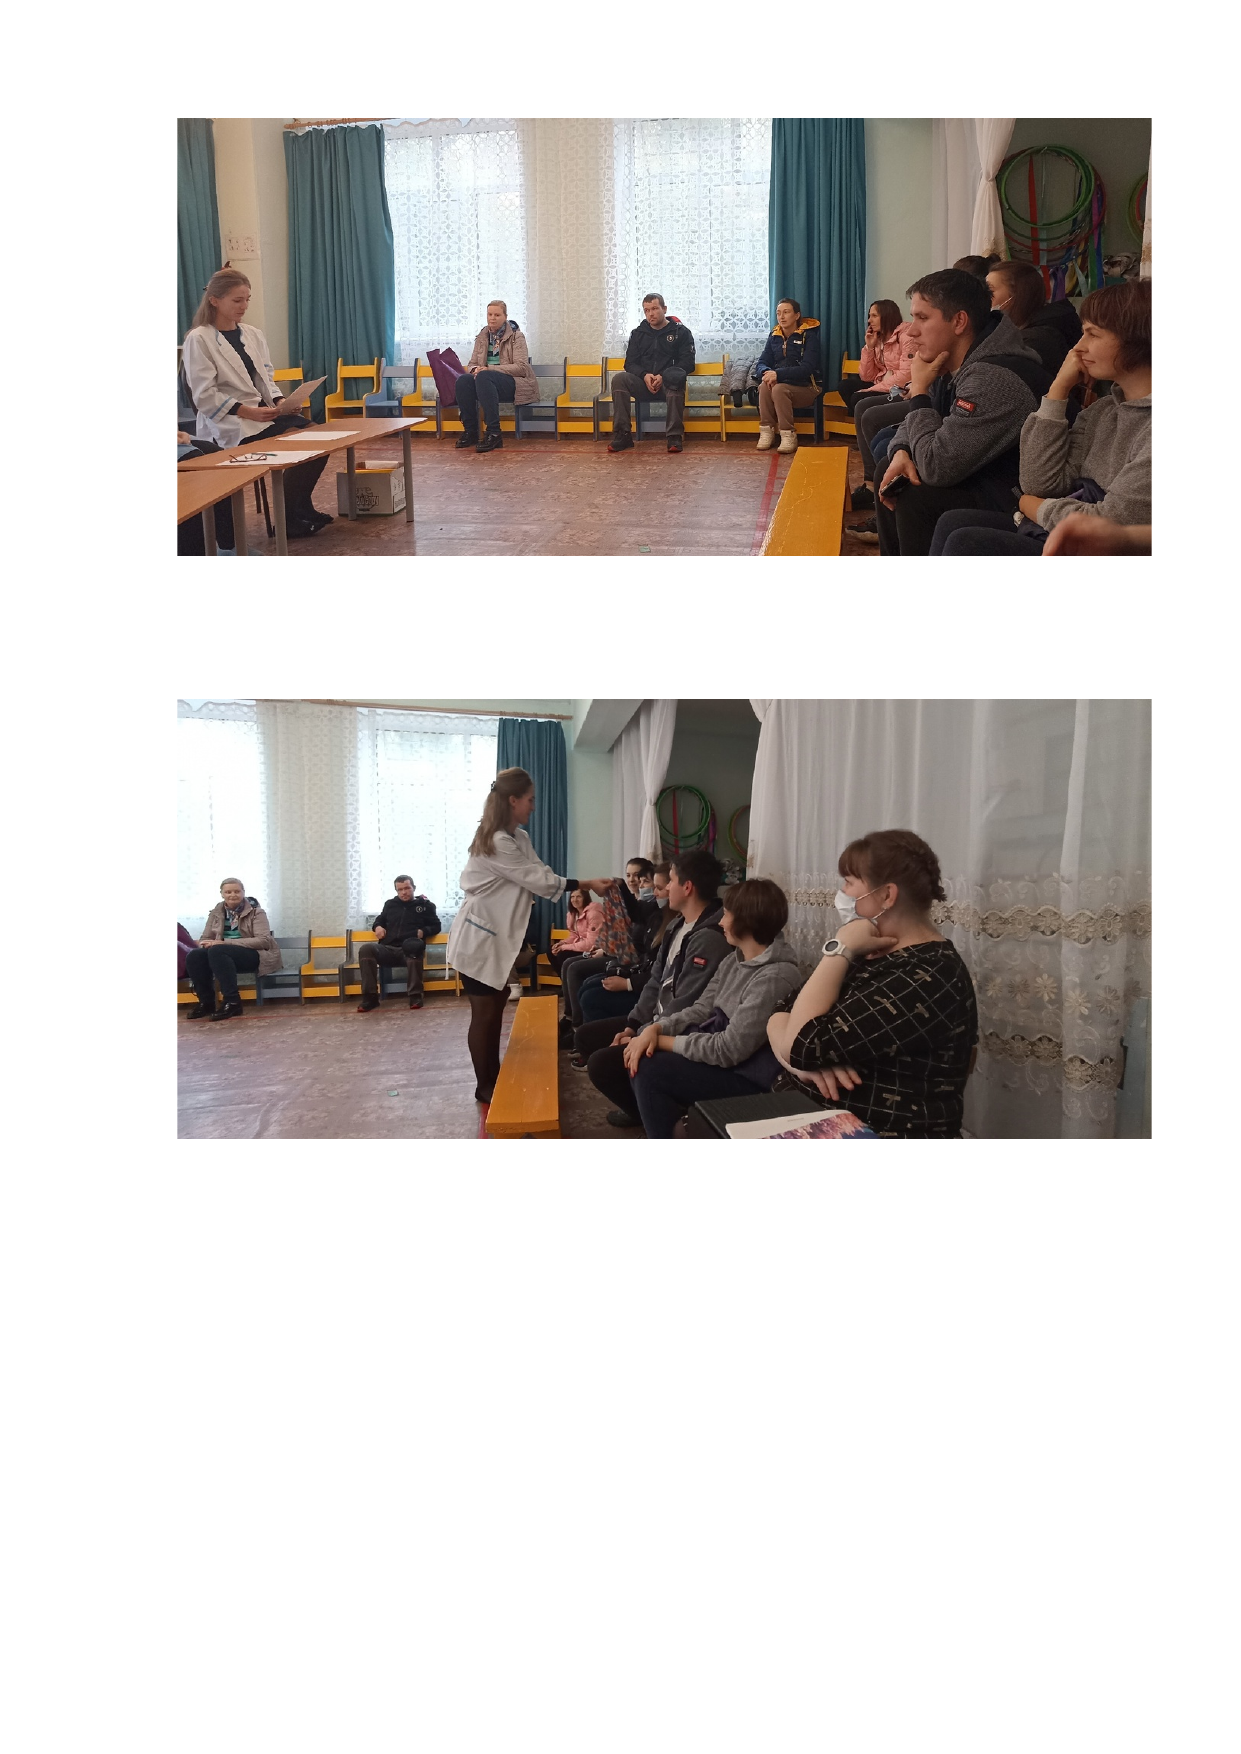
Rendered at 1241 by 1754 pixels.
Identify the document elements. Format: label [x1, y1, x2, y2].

picture [177, 699, 1152, 1139]
picture [177, 118, 1152, 556]
